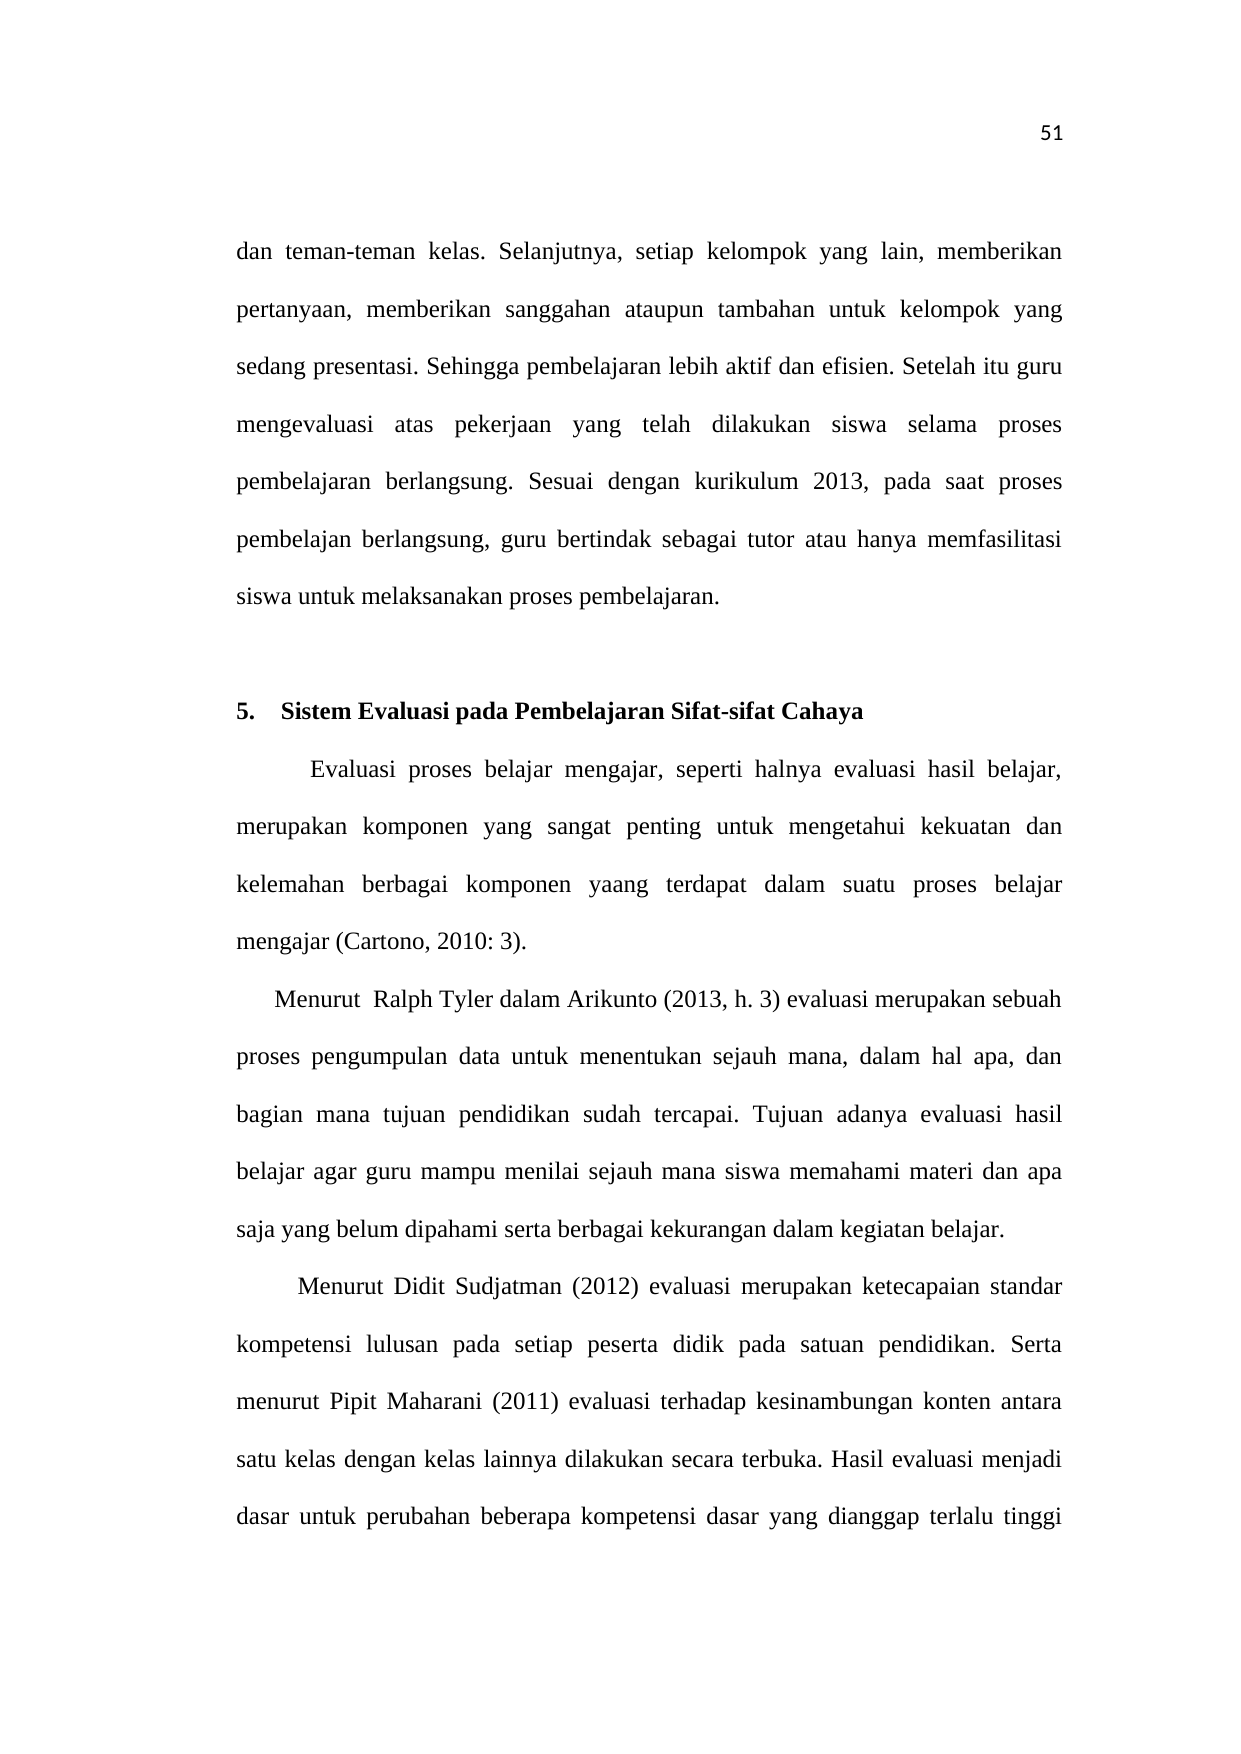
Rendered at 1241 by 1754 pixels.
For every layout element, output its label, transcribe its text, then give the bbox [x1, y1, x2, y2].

list Sistem Evaluasi pada Pembelajaran Sifat-sifat Cahaya [236, 696, 1063, 725]
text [236, 236, 1063, 610]
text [236, 1271, 1063, 1530]
text Evaluasi proses belajar mengajar, seperti halnya evaluasi hasil belajar, merupakan komponen yang sangat penting untuk mengetahui kekuatan dan kelemahan berbagai komponen yaang terdapat dalam suatu proses belajar mengajar (Cartono, 2010: 3). [236, 754, 1063, 955]
text Menurut Ralph Tyler dalam Arikunto (2013, h. 3) evaluasi merupakan sebuah proses pengumpulan data untuk menentukan sejauh mana, dalam hal apa, dan bagian mana tujuan pendidikan sudah tercapai. Tujuan adanya evaluasi hasil belajar agar guru mampu menilai sejauh mana siswa memahami materi dan apa saja yang belum dipahami serta berbagai kekurangan dalam kegiatan belajar. [236, 984, 1063, 1242]
